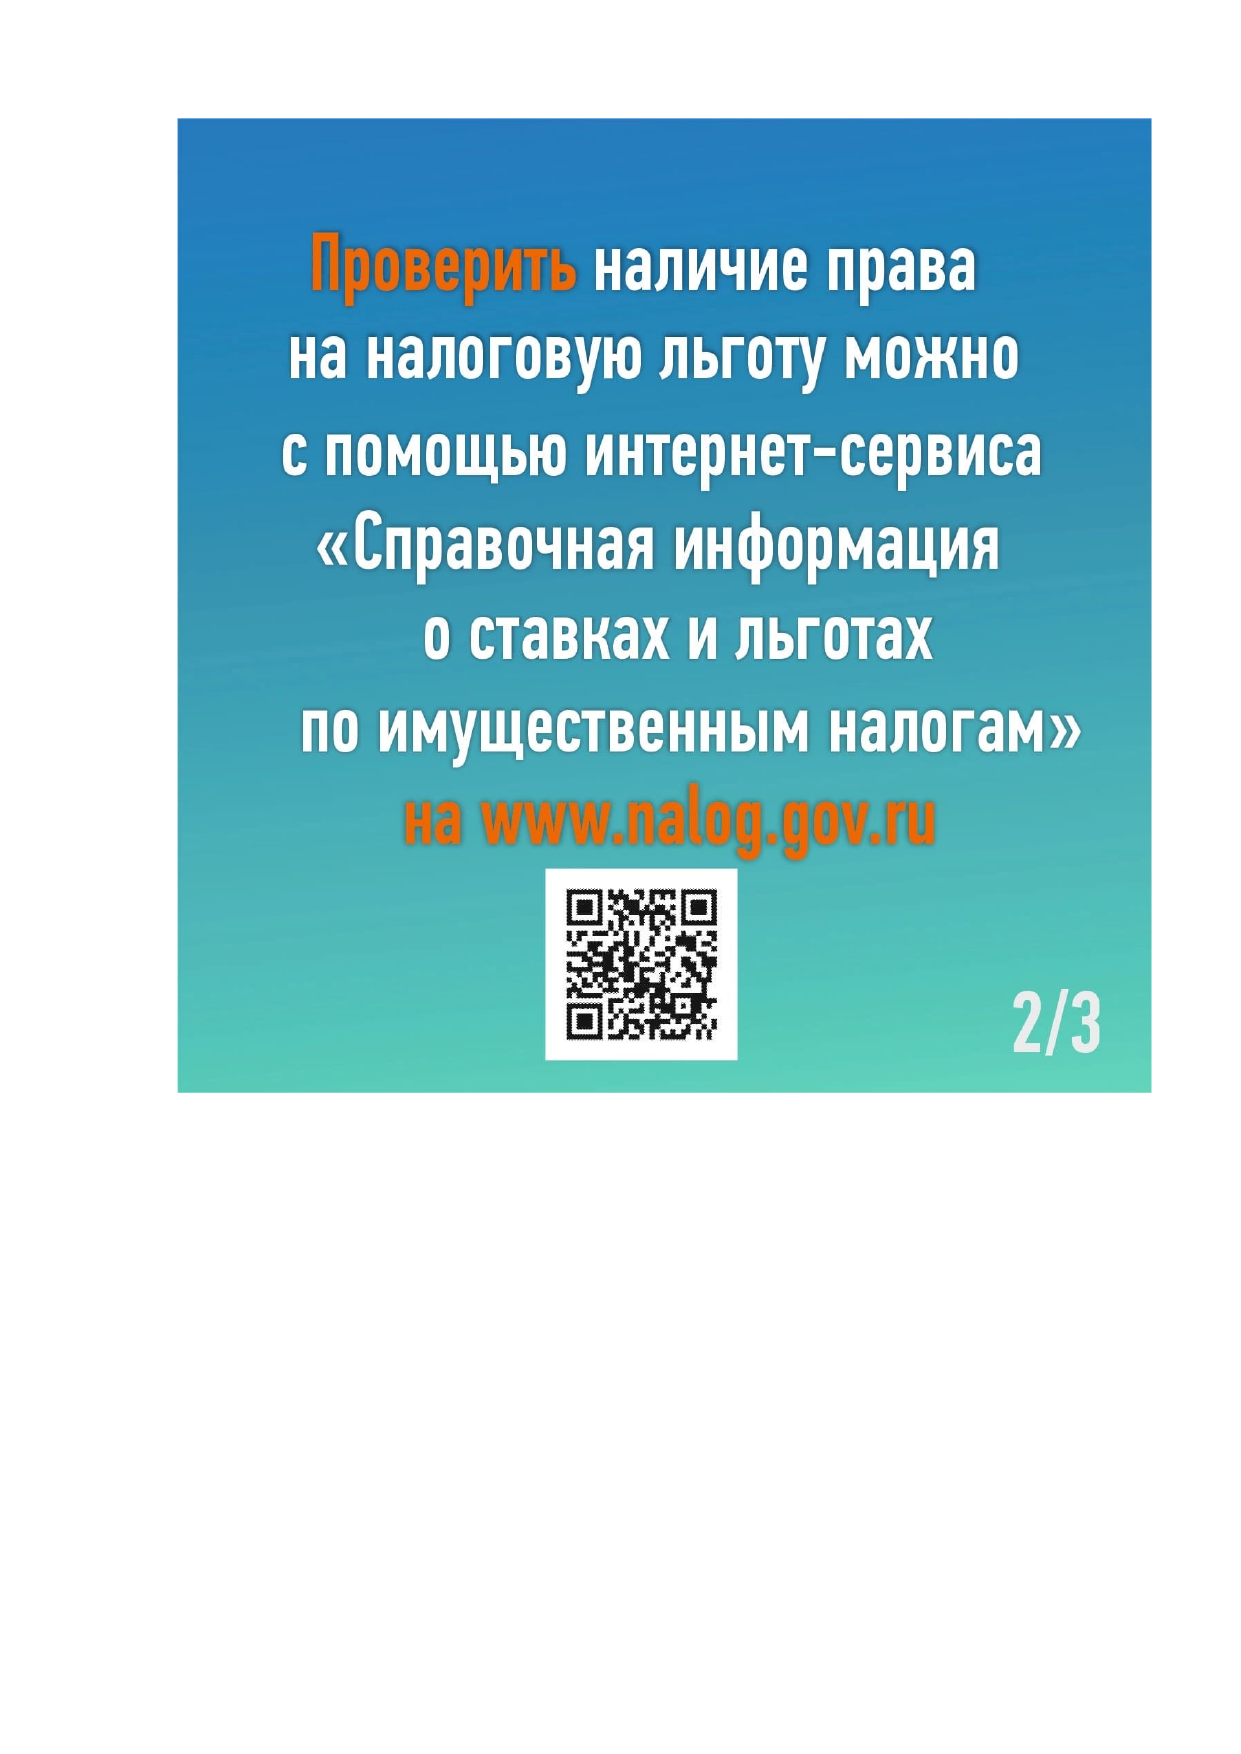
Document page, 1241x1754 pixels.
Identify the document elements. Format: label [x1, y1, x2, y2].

picture [177, 118, 1152, 1093]
